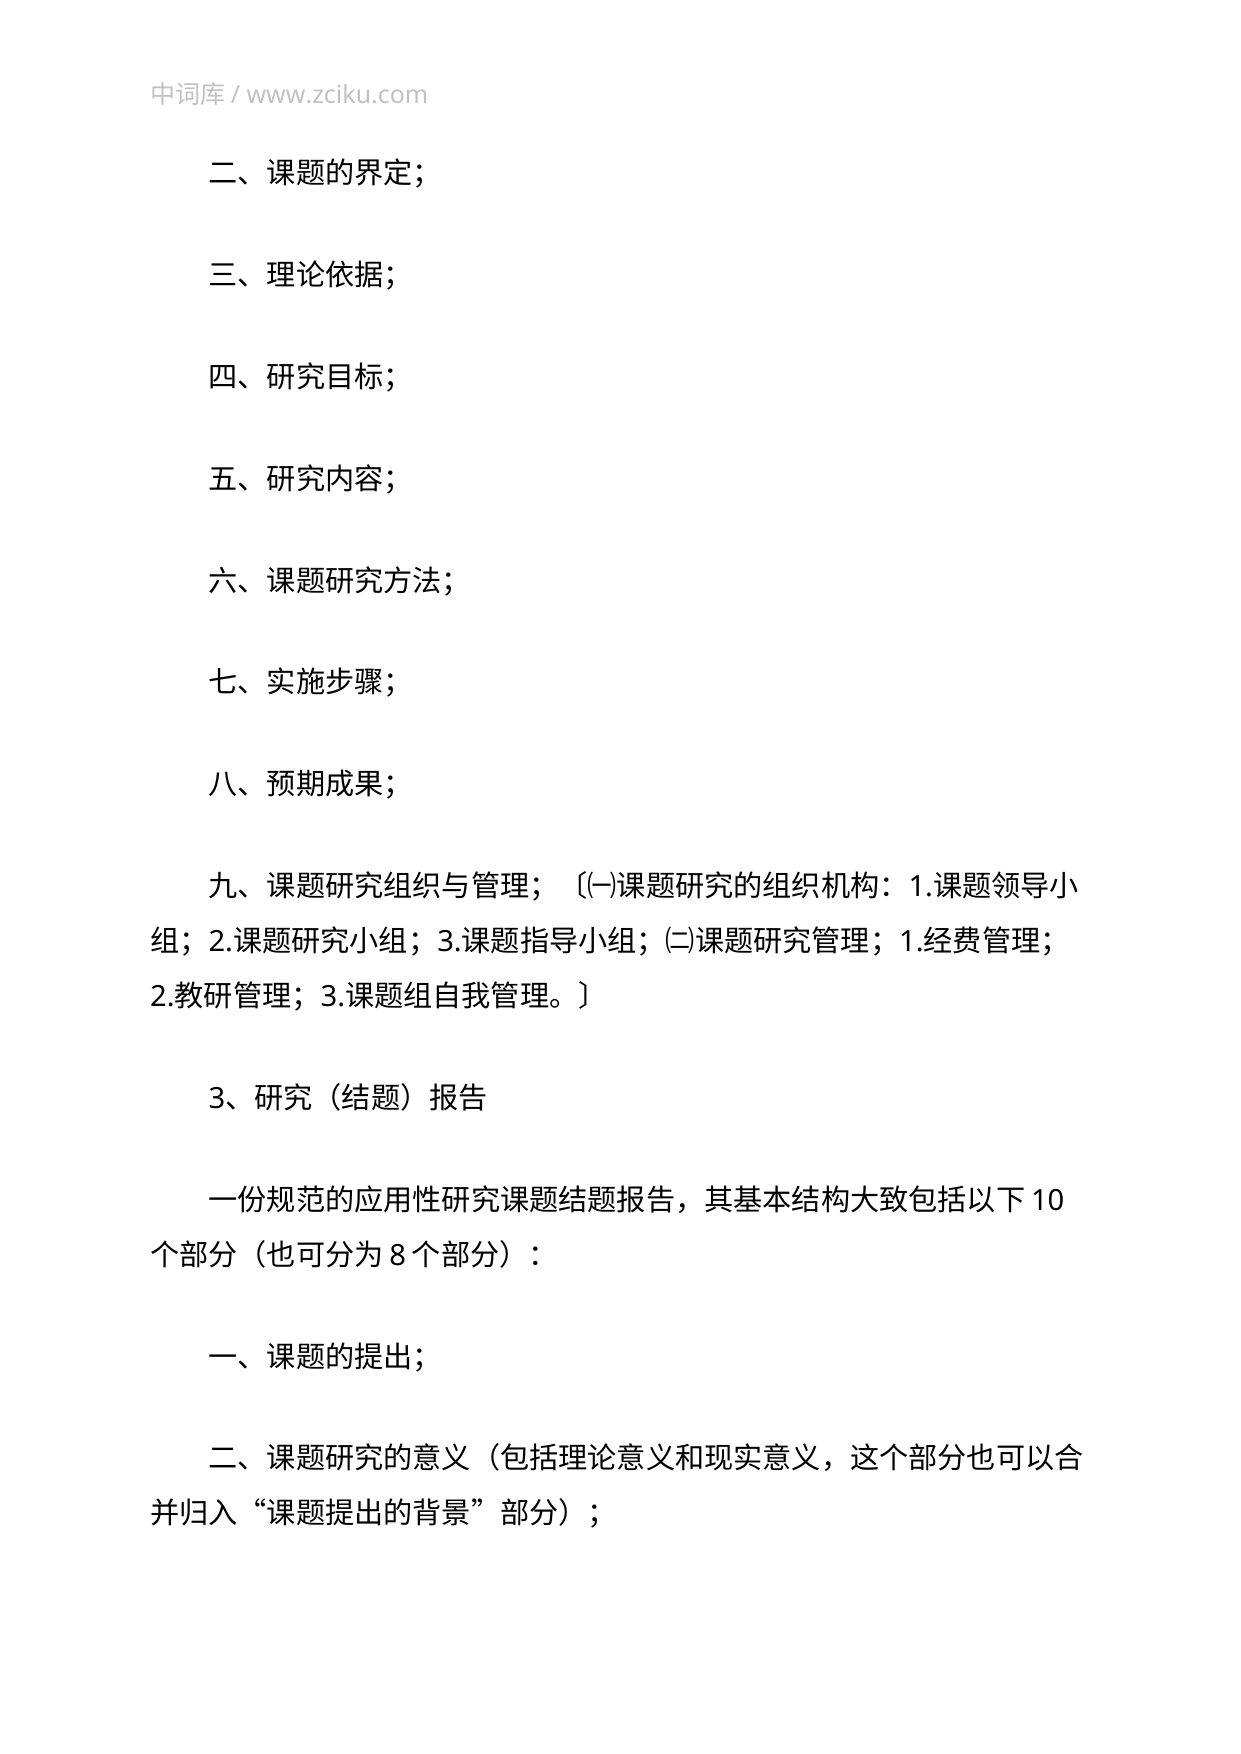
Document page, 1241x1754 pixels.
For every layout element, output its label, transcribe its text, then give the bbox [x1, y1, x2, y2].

text 四、研究目标； [150, 353, 1090, 396]
text 3、研究（结题）报告 [150, 1074, 1090, 1117]
text 六、课题研究方法； [150, 557, 1090, 599]
text 二、课题研究的意义（包括理论意义和现实意义，这个部分也可以合并归入“课题提出的背景”部分）； [150, 1435, 1090, 1532]
text 一、课题的提出； [150, 1333, 1090, 1376]
text 二、课题的界定； [150, 150, 1090, 192]
text 九、课题研究组织与管理；〔㈠课题研究的组织机构：1.课题领导小组；2.课题研究小组；3.课题指导小组；㈡课题研究管理；1.经费管理；2.教研管理；3.课题组自我管理。〕 [150, 862, 1090, 1015]
text 七、实施步骤； [150, 659, 1090, 701]
text 三、理论依据； [150, 252, 1090, 294]
text 一份规范的应用性研究课题结题报告，其基本结构大致包括以下10个部分（也可分为8个部分）： [150, 1176, 1090, 1274]
text 八、预期成果； [150, 761, 1090, 803]
text 五、研究内容； [150, 455, 1090, 498]
